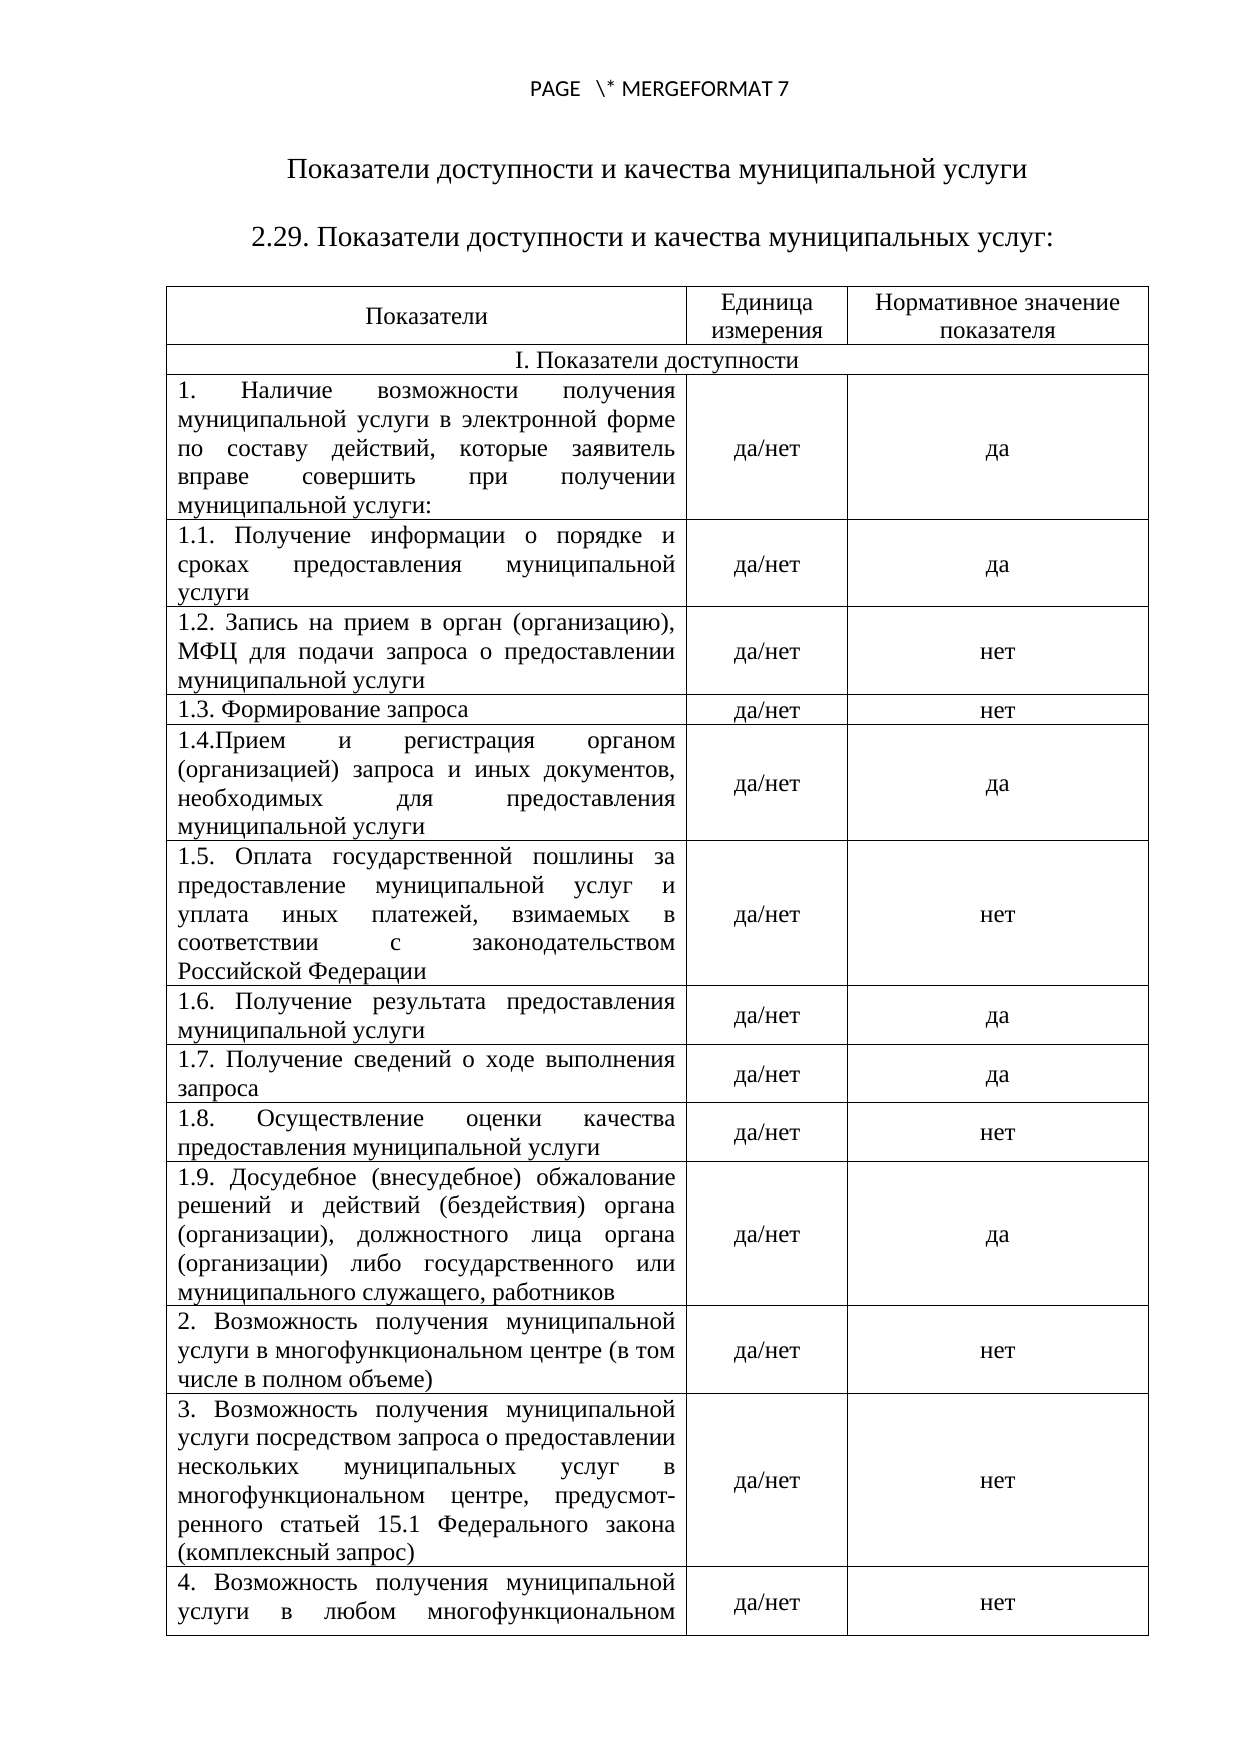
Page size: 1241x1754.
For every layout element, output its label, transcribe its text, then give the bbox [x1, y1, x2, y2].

table_cell да/нет [687, 1162, 847, 1305]
table_cell да/нет [687, 1045, 847, 1102]
table_cell 1.7. Получение сведений о ходе выполнения запроса [167, 1045, 686, 1102]
table_cell да/нет [687, 1567, 847, 1635]
table_cell да/нет [687, 725, 847, 840]
table_cell да [848, 1045, 1148, 1102]
table_cell 3. Возможность получения муниципальной услуги посредством запроса о предоставлении нескольких муниципальных услуг в многофункциональном центре, предусмот-ренного статьей 15.1 Федерального закона (комплексный запрос) [167, 1394, 686, 1566]
table_cell 2. Возможность получения муниципальной услуги в многофункциональном центре (в том числе в полном объеме) [167, 1306, 686, 1393]
table_cell 1.3. Формирование запроса [167, 695, 686, 724]
table_cell да/нет [687, 1103, 847, 1161]
text Показатели доступности и качества муниципальной услуги [177, 152, 1137, 185]
table_cell нет [848, 695, 1148, 724]
table_cell да [848, 520, 1148, 606]
table_cell нет [848, 607, 1148, 693]
table_cell 1.2. Запись на прием в орган (организацию), МФЦ для подачи запроса о предоставлении муниципальной услуги [167, 607, 686, 693]
table_cell да [848, 1162, 1148, 1305]
table_cell да [848, 725, 1148, 840]
table_cell да/нет [687, 1306, 847, 1393]
table_cell да/нет [687, 1394, 847, 1566]
table_cell да/нет [687, 695, 847, 724]
table_header Показатели [167, 287, 686, 344]
table_cell 1.8. Осуществление оценки качества предоставления муниципальной услуги [167, 1103, 686, 1161]
table_cell I. Показатели доступности [167, 345, 1148, 374]
table_header Нормативное значение показателя [848, 287, 1148, 344]
table_cell да [848, 375, 1148, 519]
table_cell да/нет [687, 986, 847, 1043]
table_cell 1. Наличие возможности получения муниципальной услуги в электронной форме по составу действий, которые заявитель вправе совершить при получении муниципальной услуги: [167, 375, 686, 519]
table_cell да/нет [687, 375, 847, 519]
table_cell да/нет [687, 841, 847, 985]
table_cell нет [848, 841, 1148, 985]
table_cell нет [848, 1306, 1148, 1393]
table_cell нет [848, 1567, 1148, 1635]
table_cell нет [848, 1394, 1148, 1566]
table_cell 1.9. Досудебное (внесудебное) обжалование решений и действий (бездействия) органа (организации), должностного лица органа (организации) либо государственного или муниципального служащего, работников [167, 1162, 686, 1305]
text 2.29. Показатели доступности и качества муниципальных услуг: [177, 219, 1137, 252]
table_cell 1.4.Прием и регистрация органом (организацией) запроса и иных документов, необходимых для предоставления муниципальной услуги [167, 725, 686, 840]
table_cell да/нет [687, 520, 847, 606]
table_cell да/нет [687, 607, 847, 693]
table_cell 1.6. Получение результата предоставления муниципальной услуги [167, 986, 686, 1043]
table_header Единица измерения [687, 287, 847, 344]
table_cell нет [848, 1103, 1148, 1161]
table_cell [167, 1567, 686, 1635]
table_cell 1.5. Оплата государственной пошлины за предоставление муниципальной услуг и уплата иных платежей, взимаемых в соответствии с законодательством Российской Федерации [167, 841, 686, 985]
table_cell 1.1. Получение информации о порядке и сроках предоставления муниципальной услуги [167, 520, 686, 606]
table_cell да [848, 986, 1148, 1043]
